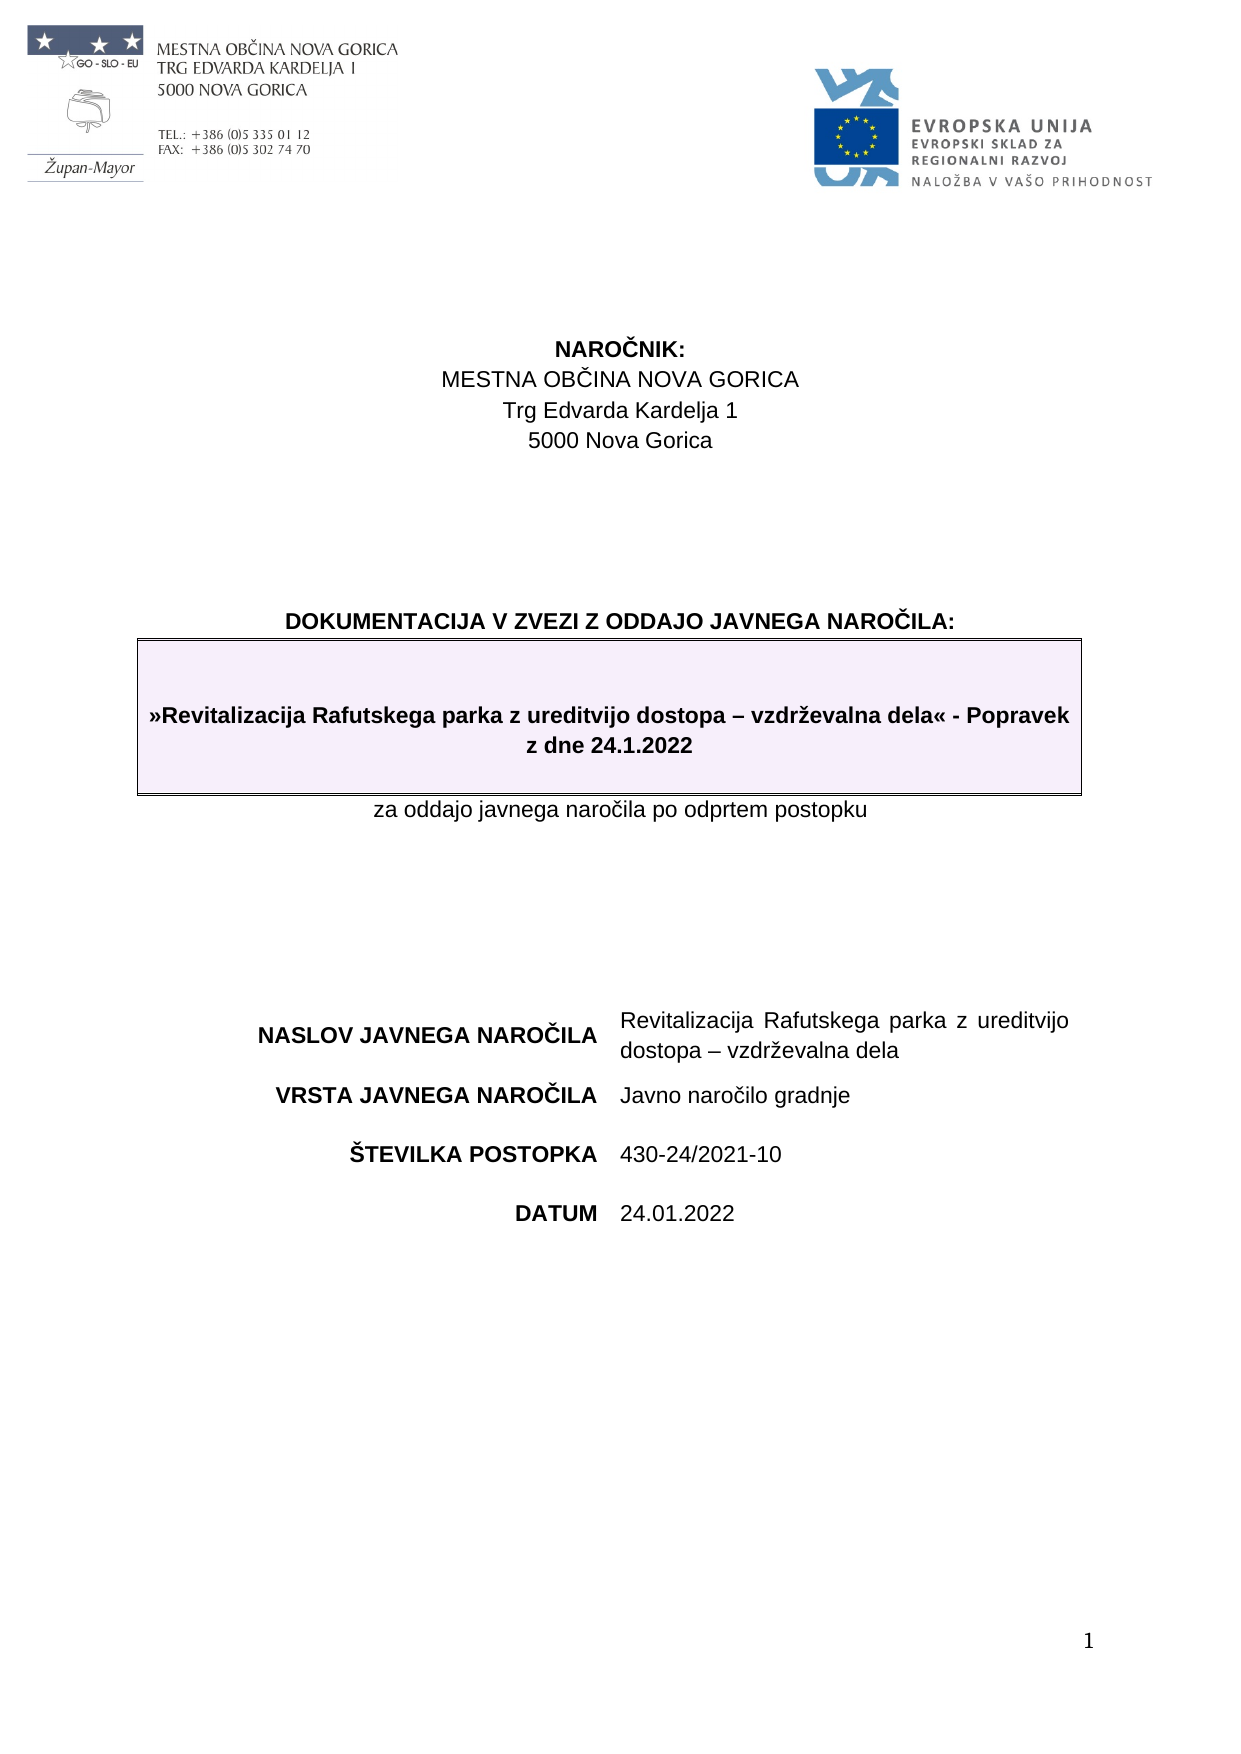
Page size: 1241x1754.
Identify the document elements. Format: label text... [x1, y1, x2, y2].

table_cell VRSTA JAVNEGA NAROČILA [137, 1068, 609, 1127]
text Trg Edvarda Kardelja 1 [148, 397, 1092, 423]
table_cell 24.01.2022 [609, 1186, 1081, 1245]
text 5000 Nova Gorica [148, 427, 1092, 453]
table_cell Javno naročilo gradnje [609, 1068, 1081, 1127]
table_cell 430-24/2021-10 [609, 1127, 1081, 1186]
text MESTNA OBČINA NOVA GORICA [148, 366, 1092, 393]
text za oddajo javnega naročila po odprtem postopku [148, 796, 1092, 822]
text NAROČNIK: [148, 336, 1092, 363]
table_header »Revitalizacija Rafutskega parka z ureditvijo dostopa – vzdrževalna dela« - Popravek z dne 24.1.2022 [138, 641, 1081, 792]
picture [27, 25, 398, 182]
table_header Revitalizacija Rafutskega parka z ureditvijo dostopa – vzdrževalna dela [609, 1007, 1081, 1067]
table_header NASLOV JAVNEGA NAROČILA [137, 1007, 609, 1067]
table_cell DATUM [137, 1186, 609, 1245]
table_cell ŠTEVILKA POSTOPKA [137, 1127, 609, 1186]
text DOKUMENTACIJA V ZVEZI Z ODDAJO JAVNEGA NAROČILA: [148, 608, 1092, 634]
picture [727, 18, 1196, 244]
